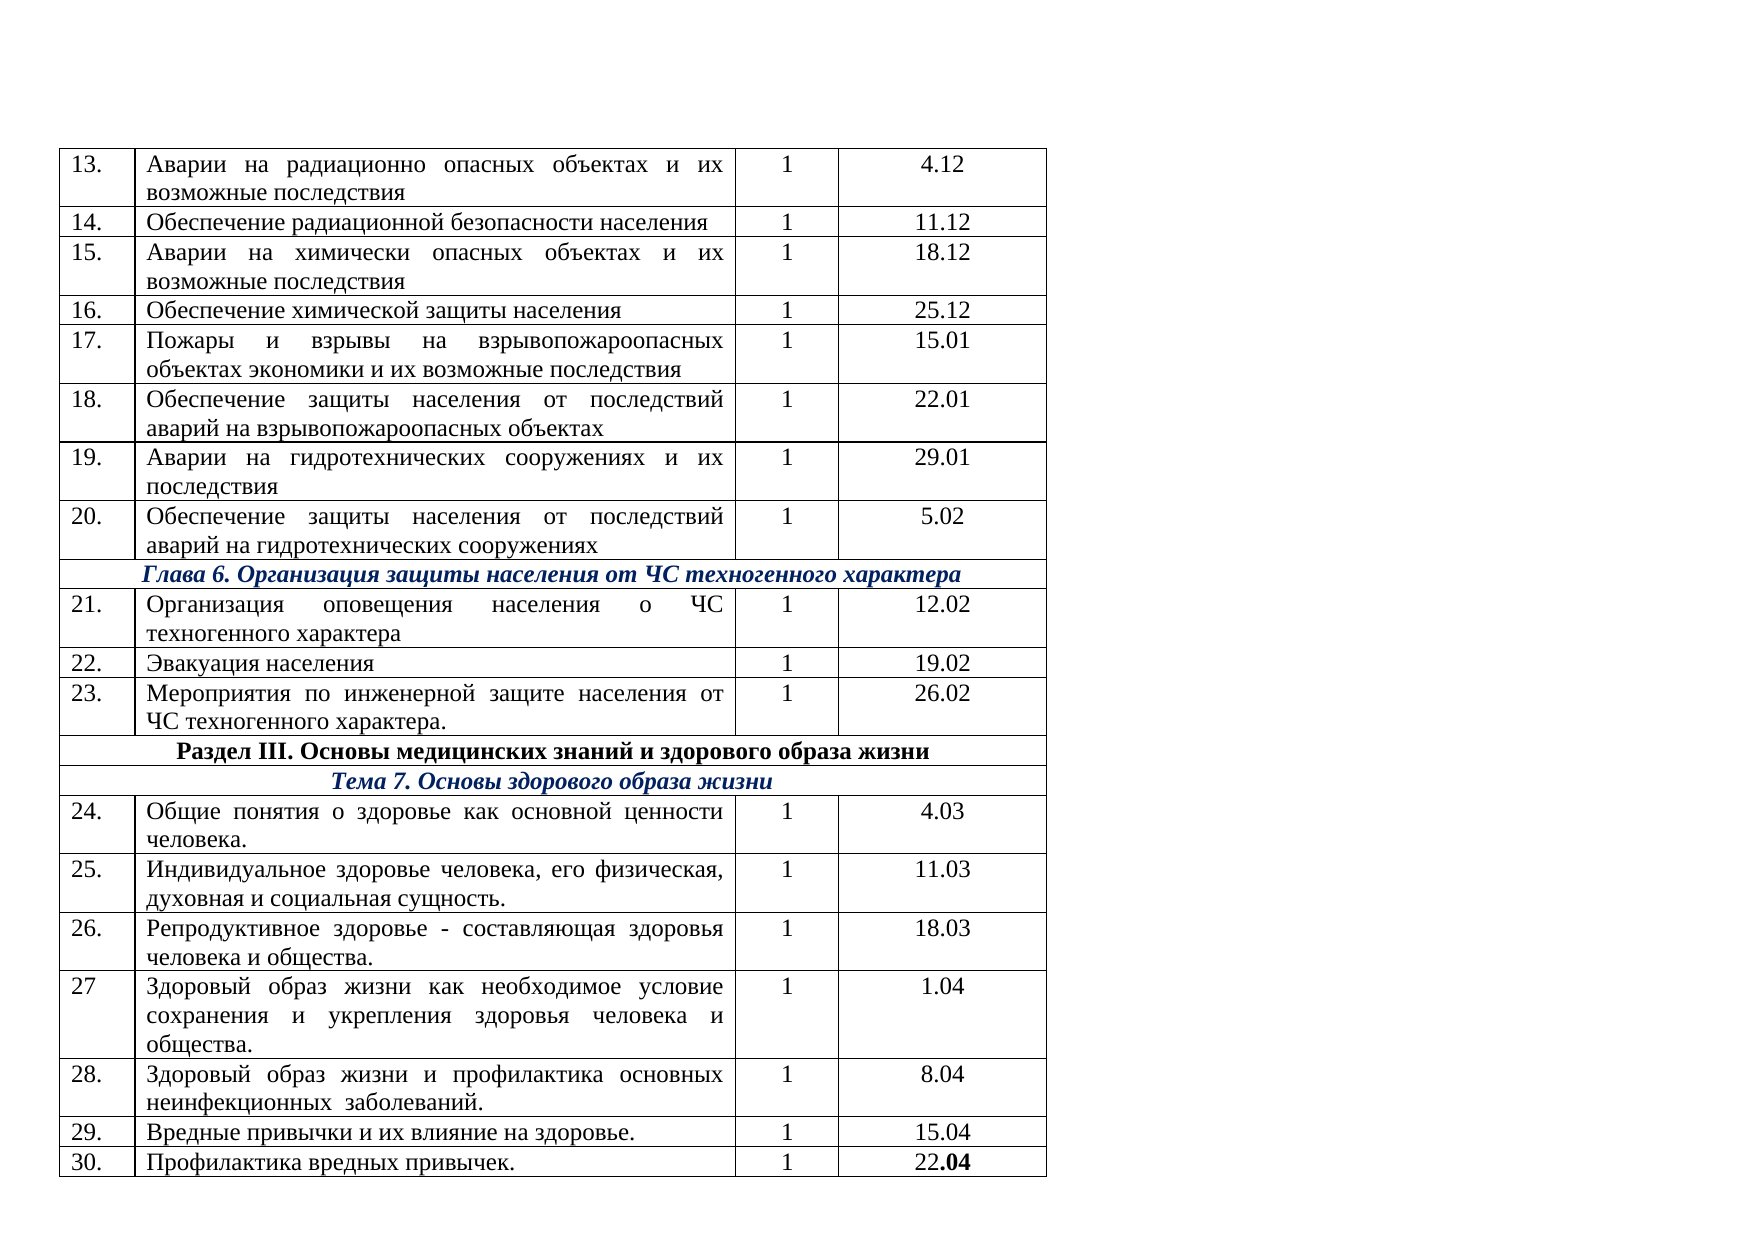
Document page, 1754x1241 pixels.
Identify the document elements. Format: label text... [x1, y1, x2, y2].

table_cell 19.02 [839, 648, 1046, 677]
table_cell 23. [60, 678, 134, 735]
table_cell 1 [736, 971, 838, 1058]
table_cell Вредные привычки и их влияние на здоровье. [136, 1117, 735, 1146]
table_cell 1 [736, 237, 838, 294]
table_cell Эвакуация населения [136, 648, 735, 677]
table_cell Репродуктивное здоровье - составляющая здоровья человека и общества. [136, 913, 735, 970]
table_cell 15.01 [839, 325, 1046, 383]
table_cell 22.01 [839, 384, 1046, 441]
table_cell 8.04 [839, 1059, 1046, 1116]
table_cell 25.12 [839, 296, 1046, 324]
table_cell 20. [60, 501, 134, 558]
table_cell Раздел III. Основы медицинских знаний и здорового образа жизни [60, 736, 1046, 765]
table_cell 1 [736, 443, 838, 500]
table_cell Аварии на химически опасных объектах и их возможные последствия [136, 237, 735, 294]
table_cell 1.04 [839, 971, 1046, 1058]
table_cell 1 [736, 296, 838, 324]
table_cell 13. [60, 149, 134, 206]
table_cell 1 [736, 325, 838, 383]
table_cell 5.02 [839, 501, 1046, 558]
table_cell Аварии на радиационно опасных объектах и их возможные последствия [136, 149, 735, 206]
table_cell 21. [60, 589, 134, 647]
table_cell 4.03 [839, 796, 1046, 853]
table_cell Обеспечение радиационной безопасности населения [136, 207, 735, 236]
table_cell 1 [736, 796, 838, 853]
table_cell Организация оповещения населения о ЧС техногенного характера [136, 589, 735, 647]
table_cell 30. [60, 1147, 134, 1176]
table_cell 1 [736, 384, 838, 441]
table_cell 18. [60, 384, 134, 441]
table_cell 17. [60, 325, 134, 383]
table_cell Глава 6. Организация защиты населения от ЧС техногенного характера [60, 560, 1046, 588]
table_cell 11.12 [839, 207, 1046, 236]
table_cell 15. [60, 237, 134, 294]
table_cell 1 [736, 648, 838, 677]
table_cell 26. [60, 913, 134, 970]
table_cell Здоровый образ жизни как необходимое условие сохранения и укрепления здоровья человека и общества. [136, 971, 735, 1058]
table_cell 14. [60, 207, 134, 236]
table_cell Аварии на гидротехнических сооружениях и их последствия [136, 443, 735, 500]
table_cell Пожары и взрывы на взрывопожароопасных объектах экономики и их возможные последствия [136, 325, 735, 383]
table_cell 22.04 [839, 1147, 1046, 1176]
table_cell 18.12 [839, 237, 1046, 294]
table_cell 1 [736, 913, 838, 970]
table_cell 1 [736, 501, 838, 558]
table_cell 15.04 [839, 1117, 1046, 1146]
table_cell 1 [736, 854, 838, 912]
table_cell 29.01 [839, 443, 1046, 500]
table_cell 12.02 [839, 589, 1046, 647]
table_cell 4.12 [839, 149, 1046, 206]
table_cell 22. [60, 648, 134, 677]
table_cell Общие понятия о здоровье как основной ценности человека. [136, 796, 735, 853]
table_cell Профилактика вредных привычек. [136, 1147, 735, 1176]
table_cell 1 [736, 1147, 838, 1176]
table_cell 1 [736, 1117, 838, 1146]
table_cell Обеспечение защиты населения от последствий аварий на гидротехнических сооружениях [136, 501, 735, 558]
table_cell 26.02 [839, 678, 1046, 735]
table_cell Здоровый образ жизни и профилактика основных неинфекционных заболеваний. [136, 1059, 735, 1116]
table_cell 1 [736, 149, 838, 206]
table_cell 1 [736, 1059, 838, 1116]
table_cell 1 [736, 678, 838, 735]
table_cell Тема 7. Основы здорового образа жизни [60, 766, 1046, 795]
table_cell 27 [60, 971, 134, 1058]
table_cell 1 [736, 589, 838, 647]
table_cell 25. [60, 854, 134, 912]
table_cell 18.03 [839, 913, 1046, 970]
table_cell 19. [60, 443, 134, 500]
table_cell Обеспечение защиты населения от последствий аварий на взрывопожароопасных объектах [136, 384, 735, 441]
table_cell Обеспечение химической защиты населения [136, 296, 735, 324]
table_cell Индивидуальное здоровье человека, его физическая, духовная и социальная сущность. [136, 854, 735, 912]
table_cell Мероприятия по инженерной защите населения от ЧС техногенного характера. [136, 678, 735, 735]
table_cell 29. [60, 1117, 134, 1146]
table_cell 24. [60, 796, 134, 853]
table_cell 16. [60, 296, 134, 324]
table_cell 28. [60, 1059, 134, 1116]
table_cell 11.03 [839, 854, 1046, 912]
table_cell 1 [736, 207, 838, 236]
